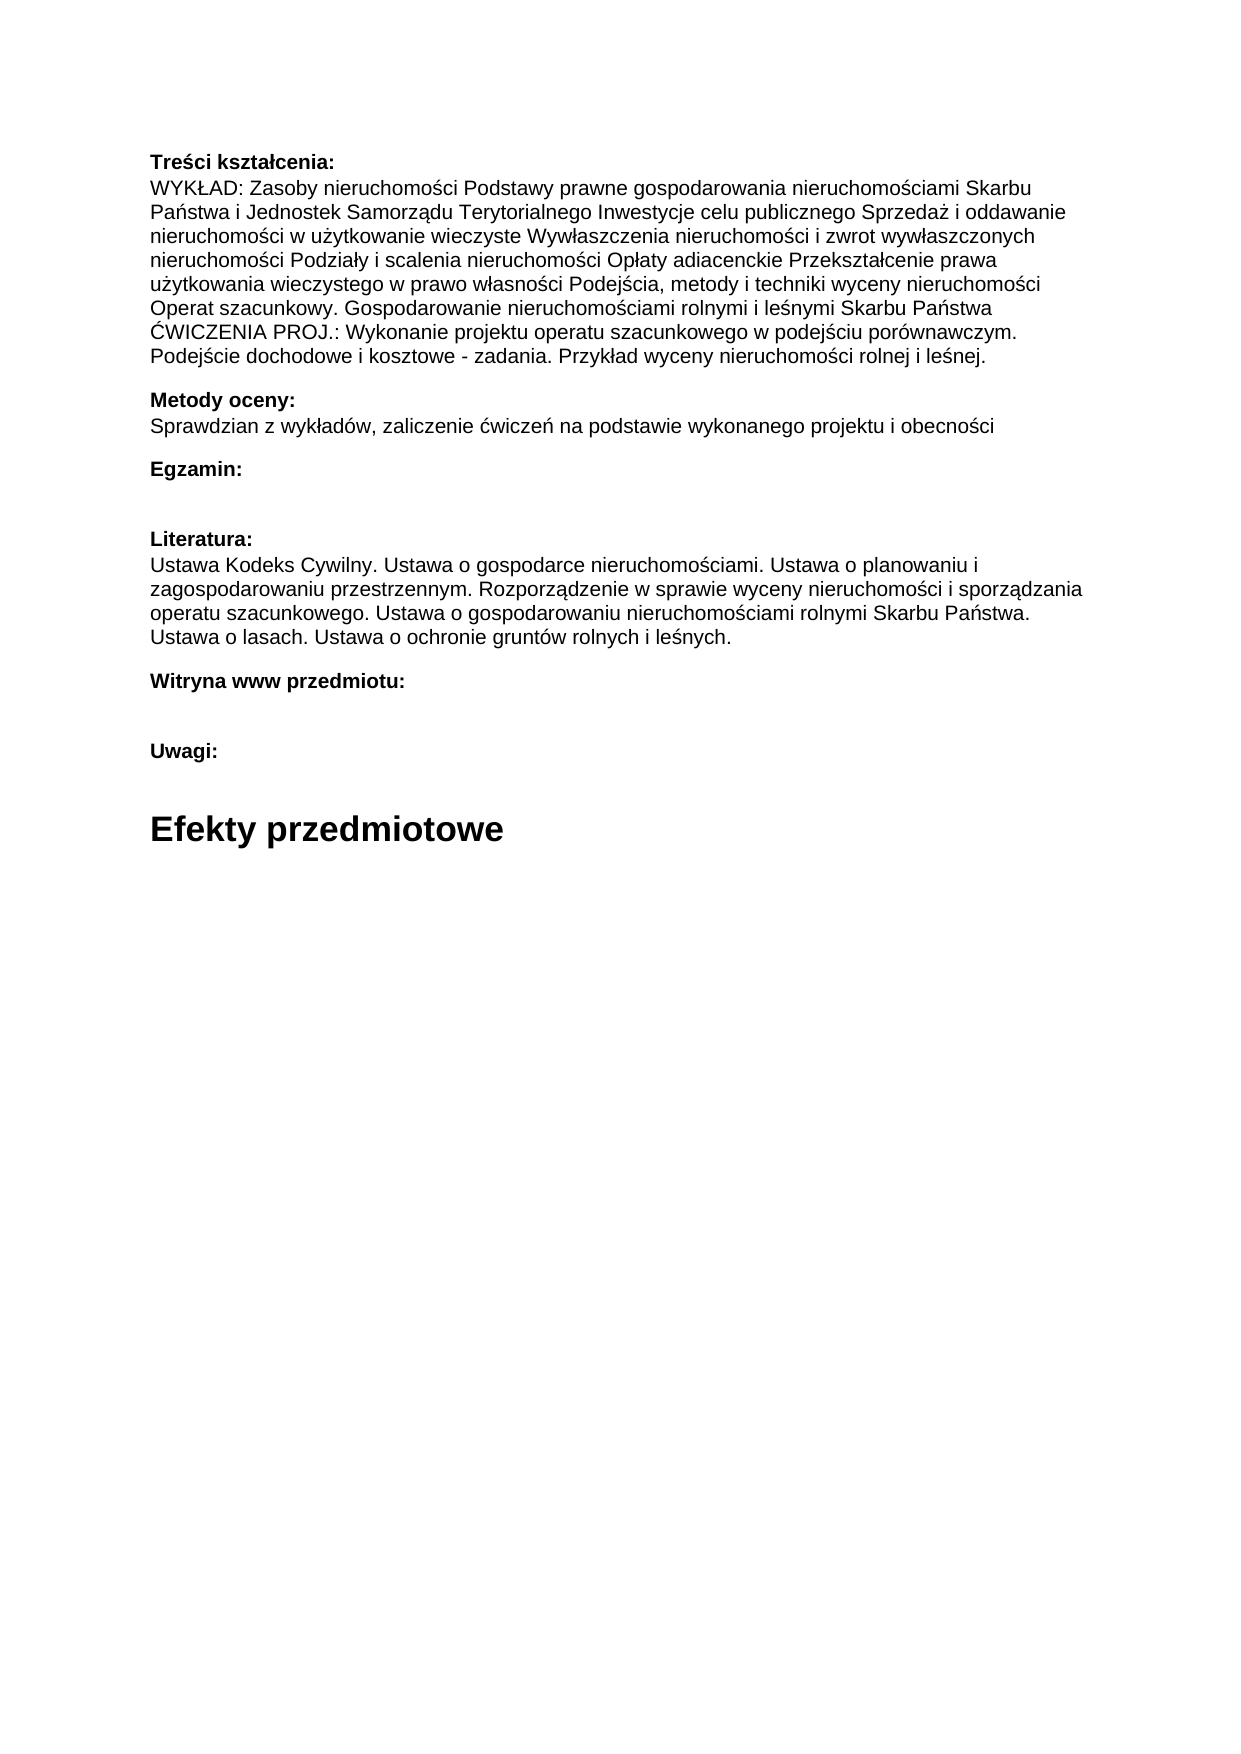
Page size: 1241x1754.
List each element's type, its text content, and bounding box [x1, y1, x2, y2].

text Metody oceny: [150, 387, 1090, 411]
text Uwagi: [150, 738, 1090, 762]
text Sprawdzian z wykładów, zaliczenie ćwiczeń na podstawie wykonanego projektu i obecności [150, 413, 1090, 437]
text Egzamin: [150, 457, 1090, 481]
text Ustawa Kodeks Cywilny. Ustawa o gospodarce nieruchomościami. Ustawa o planowaniu i zagospodarowaniu przestrzennym. Rozporządzenie w sprawie wyceny nieruchomości i sporządzania operatu szacunkowego. Ustawa o gospodarowaniu nieruchomościami rolnymi Skarbu Państwa. Ustawa o lasach. Ustawa o ochronie gruntów rolnych i leśnych. [150, 553, 1090, 649]
text WYKŁAD: Zasoby nieruchomości Podstawy prawne gospodarowania nieruchomościami Skarbu Państwa i Jednostek Samorządu Terytorialnego Inwestycje celu publicznego Sprzedaż i oddawanie nieruchomości w użytkowanie wieczyste Wywłaszczenia nieruchomości i zwrot wywłaszczonych nieruchomości Podziały i scalenia nieruchomości Opłaty adiacenckie Przekształcenie prawa użytkowania wieczystego w prawo własności Podejścia, metody i techniki wyceny nieruchomości Operat szacunkowy. Gospodarowanie nieruchomościami rolnymi i leśnymi Skarbu Państwa ĆWICZENIA PROJ.: Wykonanie projektu operatu szacunkowego w podejściu porównawczym. Podejście dochodowe i kosztowe - zadania. Przykład wyceny nieruchomości rolnej i leśnej. [150, 176, 1090, 368]
subtitle Efekty przedmiotowe [150, 808, 1090, 849]
text Treści kształcenia: [150, 150, 1090, 174]
text Literatura: [150, 527, 1090, 551]
text Witryna www przedmiotu: [150, 669, 1090, 693]
